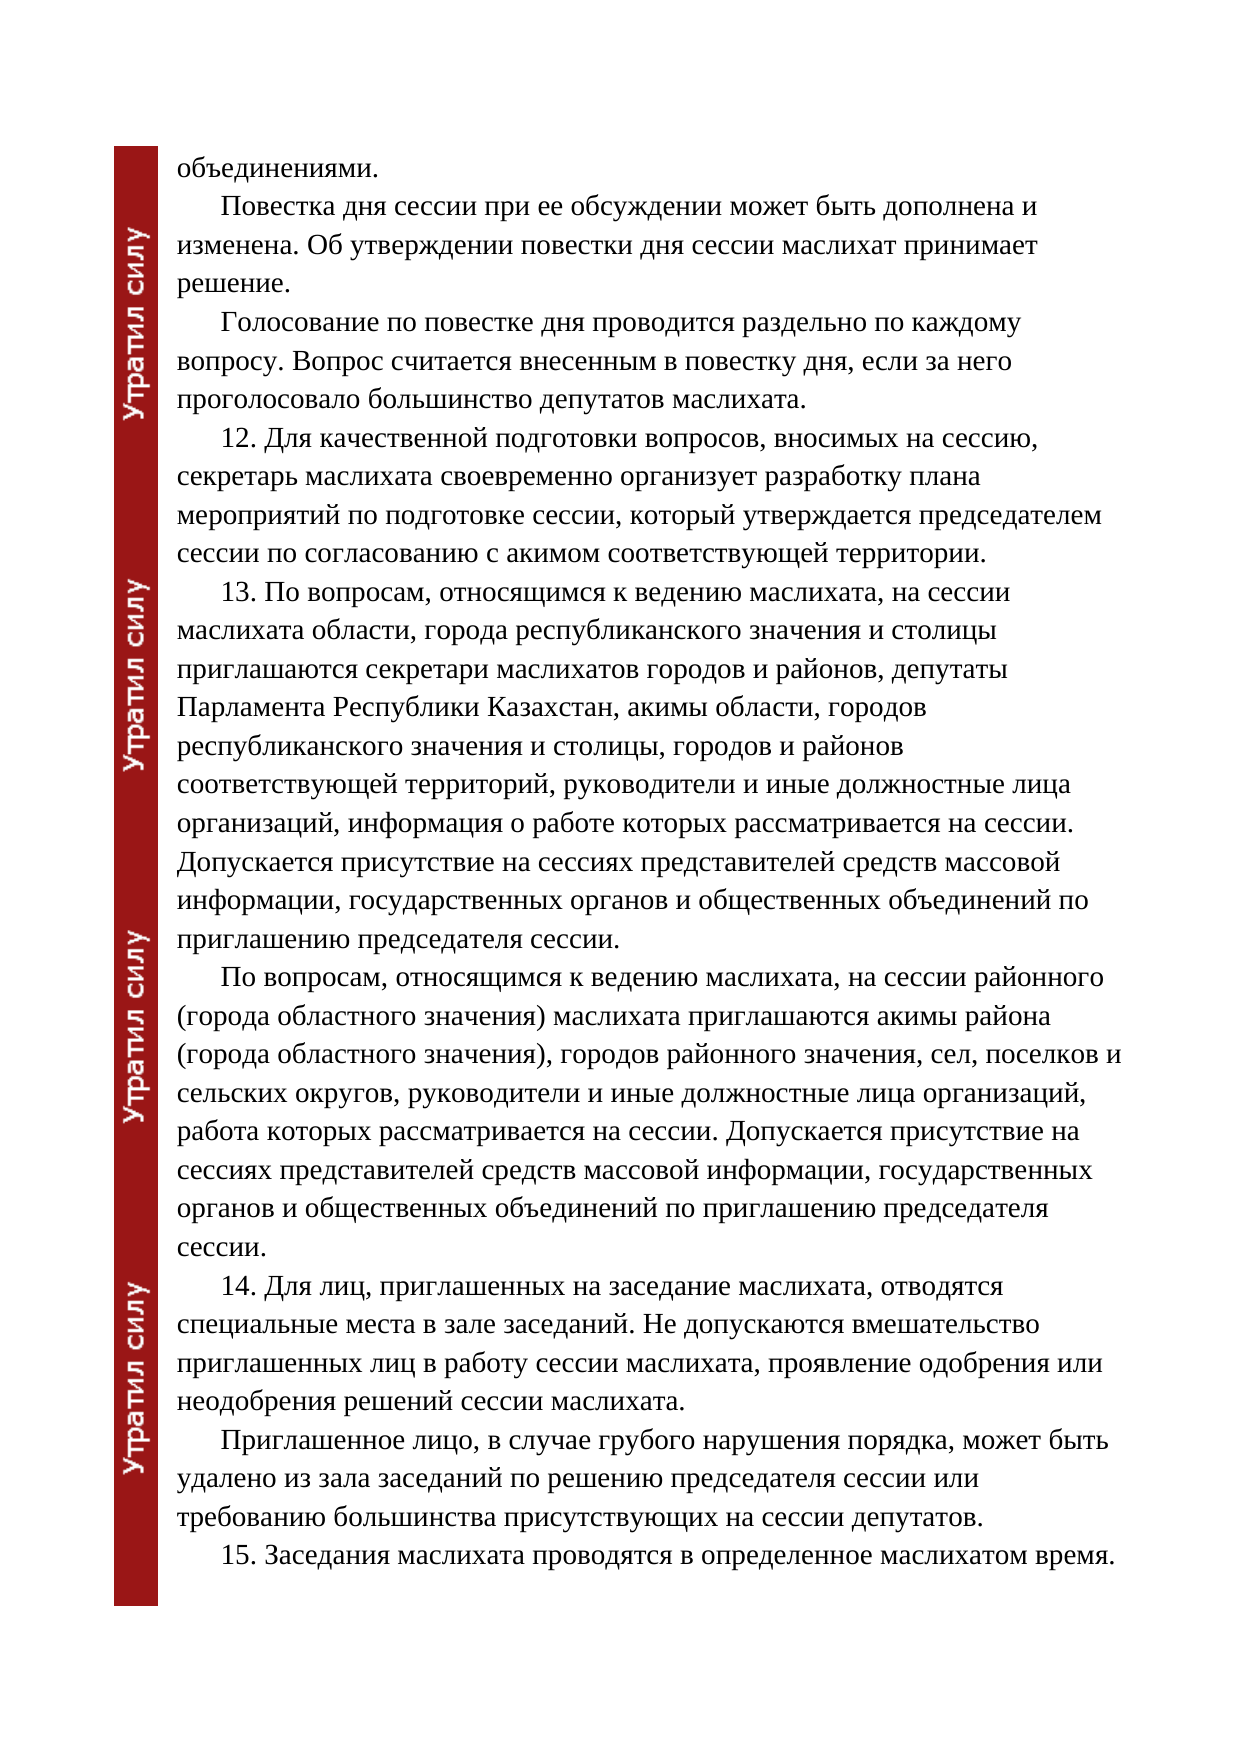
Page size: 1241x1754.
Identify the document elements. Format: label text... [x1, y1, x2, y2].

picture [114, 146, 158, 150]
picture [114, 1571, 158, 1606]
